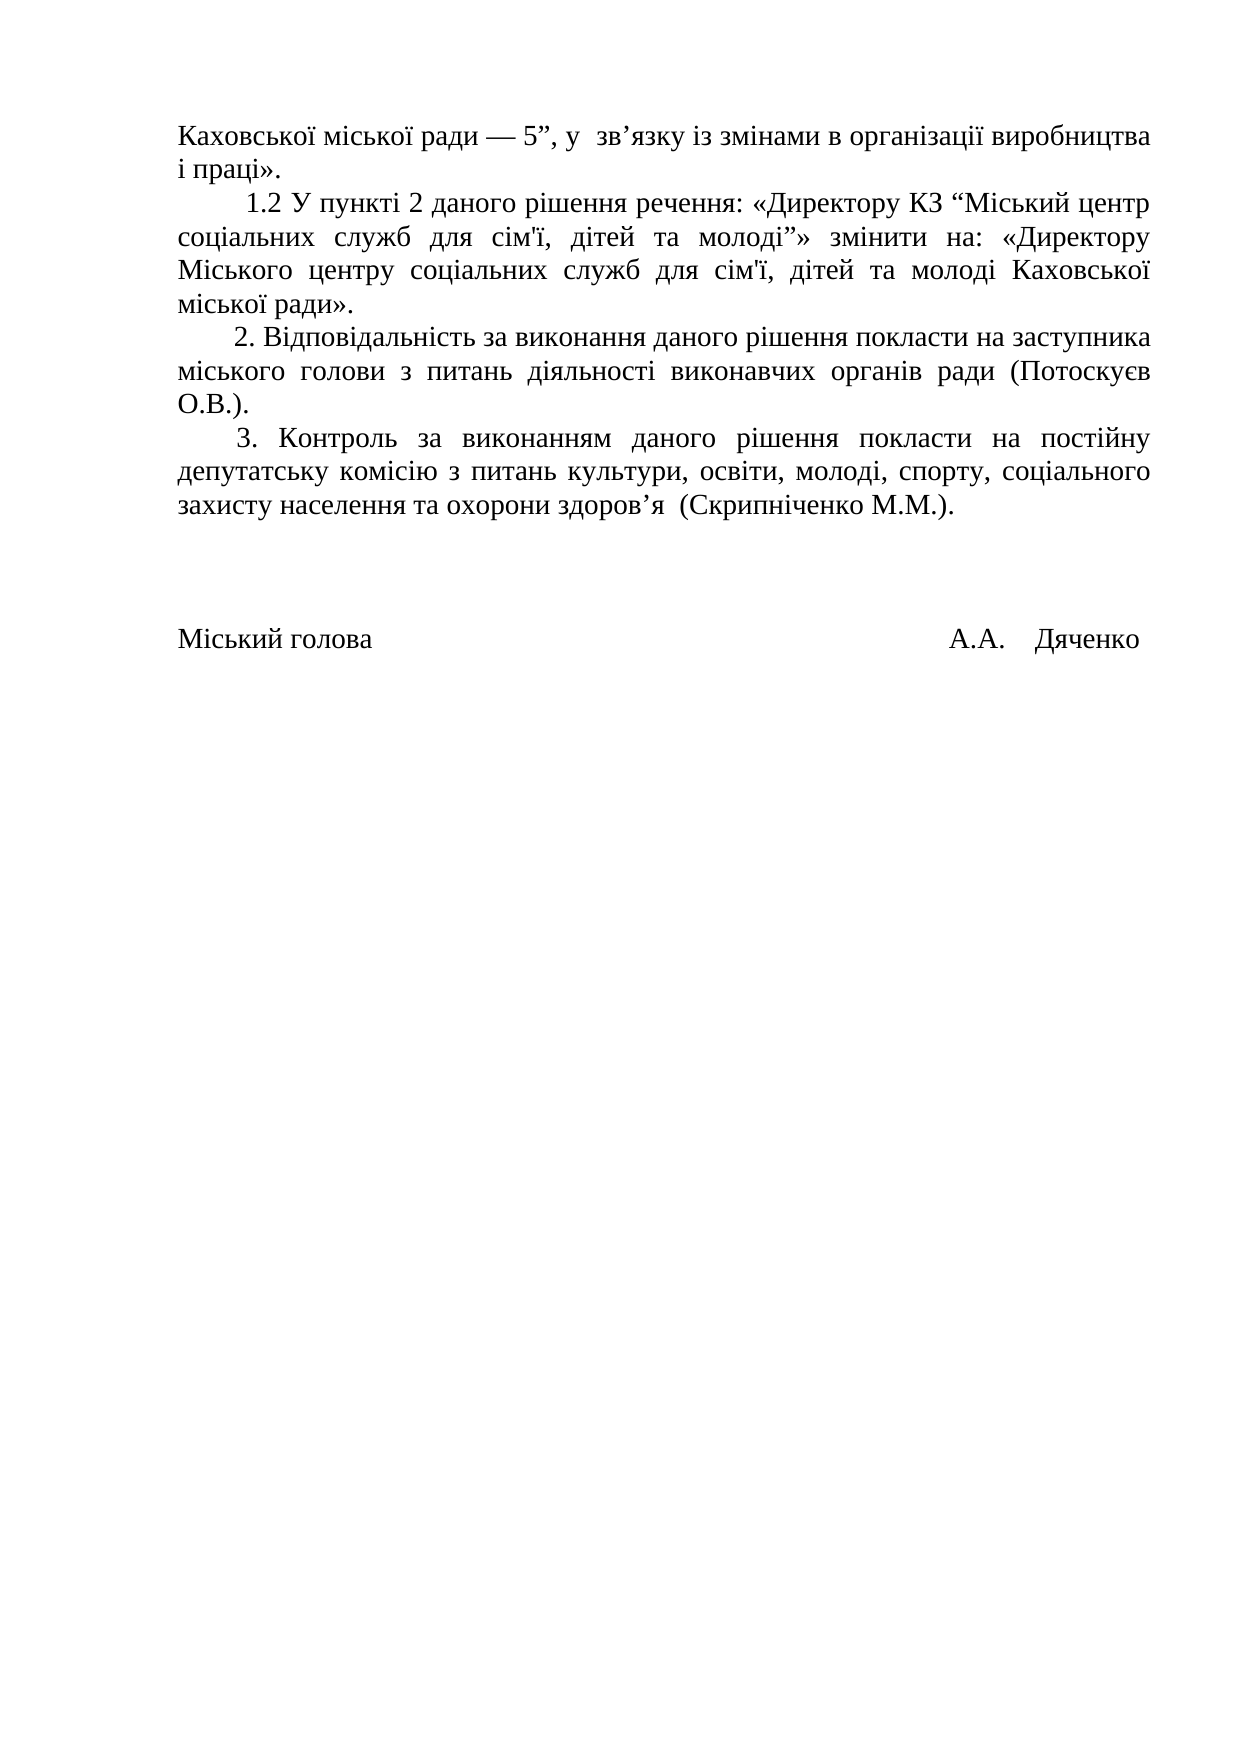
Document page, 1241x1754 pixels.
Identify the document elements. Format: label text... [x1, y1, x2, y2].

text 1.2 У пункті 2 даного рішення речення: «Директору КЗ “Міський центр соціальних служб для сім'ї, дітей та молоді”» змінити на: «Директору Міського центру соціальних служб для сім'ї, дітей та молоді Каховської міської ради». [177, 185, 1152, 319]
text 2. Відповідальність за виконання даного рішення покласти на заступника міського голови з питань діяльності виконавчих органів ради (Потоскуєв О.В.). [177, 319, 1152, 420]
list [177, 118, 1152, 185]
text 3. Контроль за виконанням даного рішення покласти на постійну депутатську комісію з питань культури, освіти, молоді, спорту, соціального захисту населення та охорони здоров’я (Скрипніченко М.М.). [177, 420, 1152, 521]
text Міський голова А.А. Дяченко [177, 621, 1152, 655]
